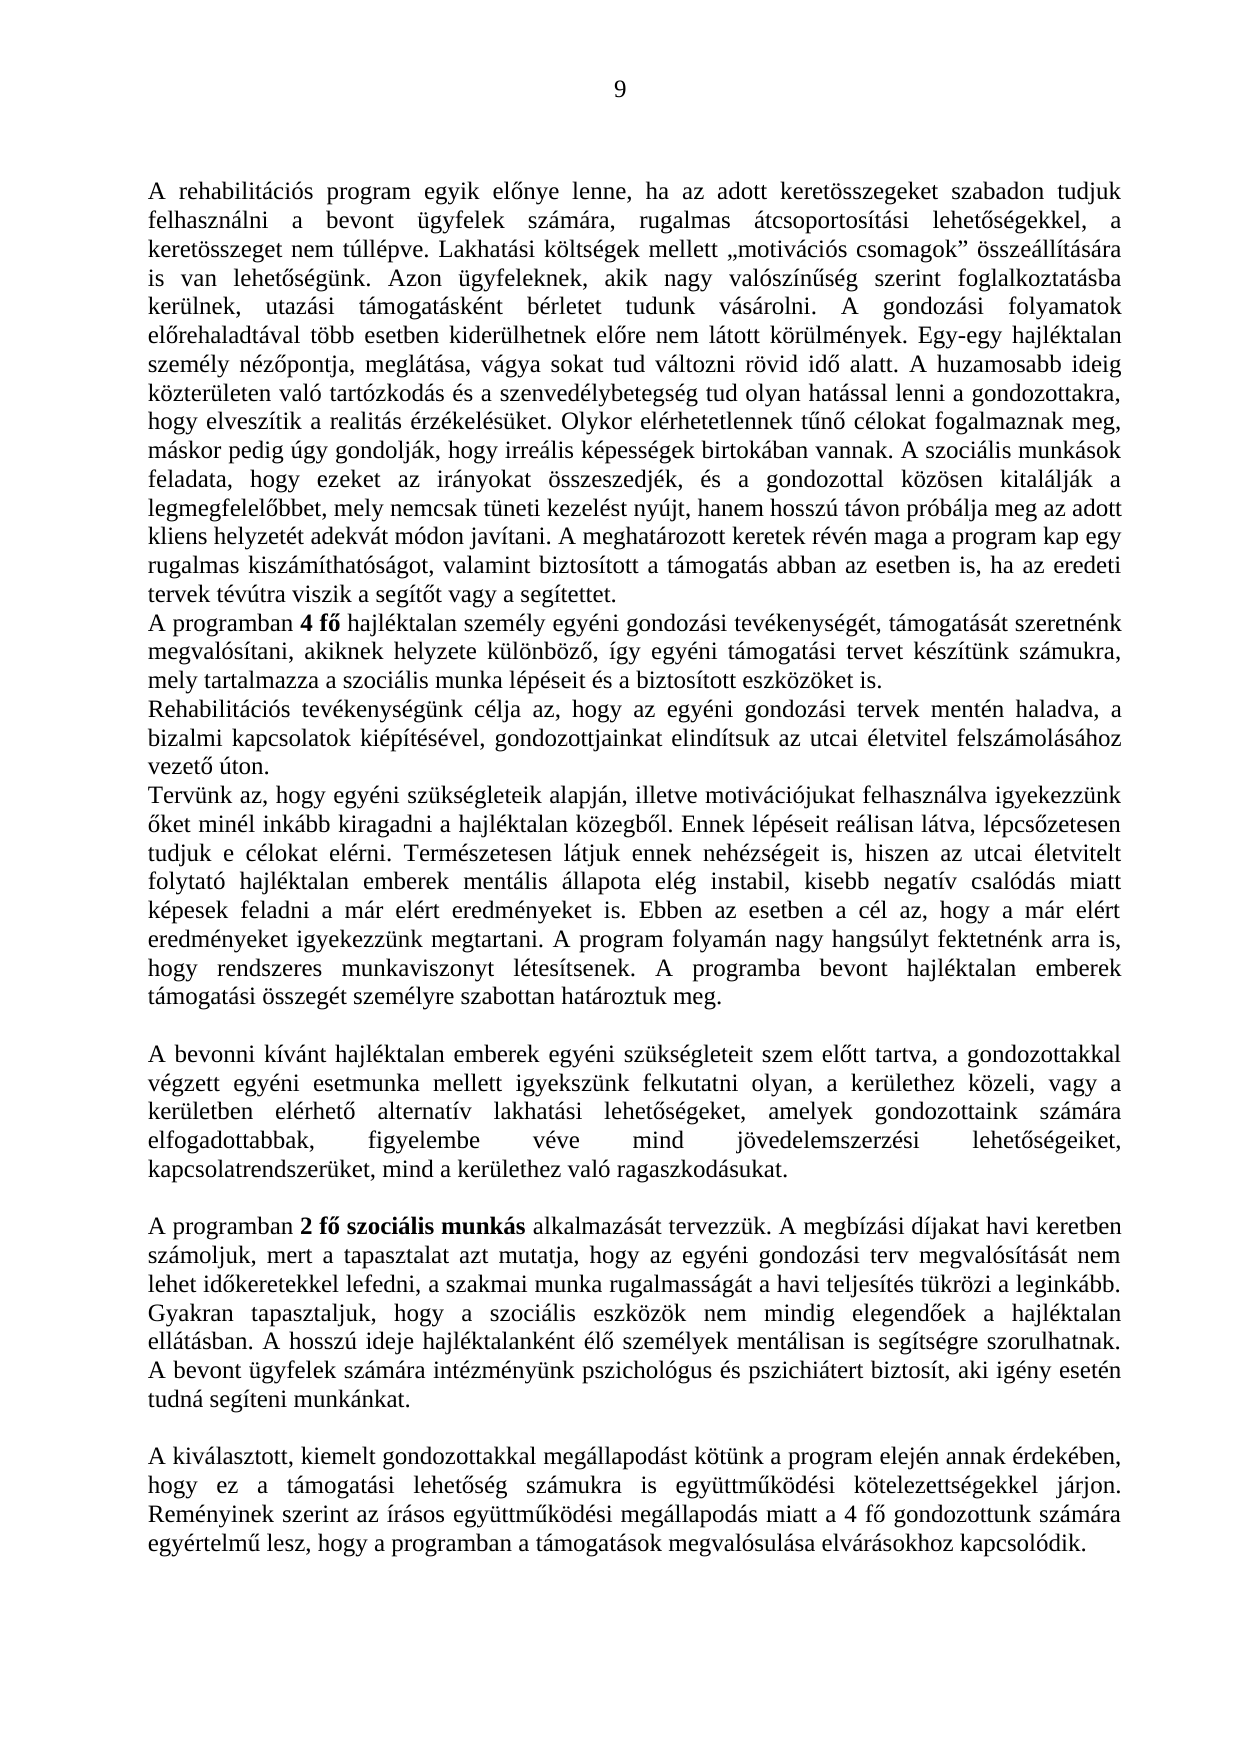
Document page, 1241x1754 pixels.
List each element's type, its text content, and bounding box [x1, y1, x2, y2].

text Rehabilitációs tevékenységünk célja az, hogy az egyéni gondozási tervek mentén haladva, a bizalmi kapcsolatok kiépítésével, gondozottjainkat elindítsuk az utcai életvitel felszámolásához vezető úton. [148, 694, 1122, 780]
text A bevonni kívánt hajléktalan emberek egyéni szükségleteit szem előtt tartva, a gondozottakkal végzett egyéni esetmunka mellett igyekszünk felkutatni olyan, a kerülethez közeli, vagy a kerületben elérhető alternatív lakhatási lehetőségeket, amelyek gondozottaink számára elfogadottabbak, figyelembe véve mind jövedelemszerzési lehetőségeiket, kapcsolatrendszerüket, mind a kerülethez való ragaszkodásukat. [148, 1039, 1122, 1183]
text A programban 4 fő hajléktalan személy egyéni gondozási tevékenységét, támogatását szeretnénk megvalósítani, akiknek helyzete különböző, így egyéni támogatási tervet készítünk számukra, mely tartalmazza a szociális munka lépéseit és a biztosított eszközöket is. [148, 608, 1122, 694]
text A rehabilitációs program egyik előnye lenne, ha az adott keretösszegeket szabadon tudjuk felhasználni a bevont ügyfelek számára, rugalmas átcsoportosítási lehetőségekkel, a keretösszeget nem túllépve. Lakhatási költségek mellett „motivációs csomagok” összeállítására is van lehetőségünk. Azon ügyfeleknek, akik nagy valószínűség szerint foglalkoztatásba kerülnek, utazási támogatásként bérletet tudunk vásárolni. A gondozási folyamatok előrehaladtával több esetben kiderülhetnek előre nem látott körülmények. Egy-egy hajléktalan személy nézőpontja, meglátása, vágya sokat tud változni rövid idő alatt. A huzamosabb ideig közterületen való tartózkodás és a szenvedélybetegség tud olyan hatással lenni a gondozottakra, hogy elveszítik a realitás érzékelésüket. Olykor elérhetetlennek tűnő célokat fogalmaznak meg, máskor pedig úgy gondolják, hogy irreális képességek birtokában vannak. A szociális munkások feladata, hogy ezeket az irányokat összeszedjék, és a gondozottal közösen kitalálják a legmegfelelőbbet, mely nemcsak tüneti kezelést nyújt, hanem hosszú távon próbálja meg az adott kliens helyzetét adekvát módon javítani. A meghatározott keretek révén maga a program kap egy rugalmas kiszámíthatóságot, valamint biztosított a támogatás abban az esetben is, ha az eredeti tervek tévútra viszik a segítőt vagy a segítettet. [148, 176, 1122, 608]
text Tervünk az, hogy egyéni szükségleteik alapján, illetve motivációjukat felhasználva igyekezzünk őket minél inkább kiragadni a hajléktalan közegből. Ennek lépéseit reálisan látva, lépcsőzetesen tudjuk e célokat elérni. Természetesen látjuk ennek nehézségeit is, hiszen az utcai életvitelt folytató hajléktalan emberek mentális állapota elég instabil, kisebb negatív csalódás miatt képesek feladni a már elért eredményeket is. Ebben az esetben a cél az, hogy a már elért eredményeket igyekezzünk megtartani. A program folyamán nagy hangsúlyt fektetnénk arra is, hogy rendszeres munkaviszonyt létesítsenek. A programba bevont hajléktalan emberek támogatási összegét személyre szabottan határoztuk meg. [148, 780, 1122, 1010]
text A kiválasztott, kiemelt gondozottakkal megállapodást kötünk a program elején annak érdekében, hogy ez a támogatási lehetőség számukra is együttműködési kötelezettségekkel járjon. Reményinek szerint az írásos együttműködési megállapodás miatt a 4 fő gondozottunk számára egyértelmű lesz, hogy a programban a támogatások megvalósulása elvárásokhoz kapcsolódik. [148, 1441, 1122, 1556]
text A programban 2 fő szociális munkás alkalmazását tervezzük. A megbízási díjakat havi keretben számoljuk, mert a tapasztalat azt mutatja, hogy az egyéni gondozási terv megvalósítását nem lehet időkeretekkel lefedni, a szakmai munka rugalmasságát a havi teljesítés tükrözi a leginkább. Gyakran tapasztaljuk, hogy a szociális eszközök nem mindig elegendőek a hajléktalan ellátásban. A hosszú ideje hajléktalanként élő személyek mentálisan is segítségre szorulhatnak. A bevont ügyfelek számára intézményünk pszichológus és pszichiátert biztosít, aki igény esetén tudná segíteni munkánkat. [148, 1211, 1122, 1413]
